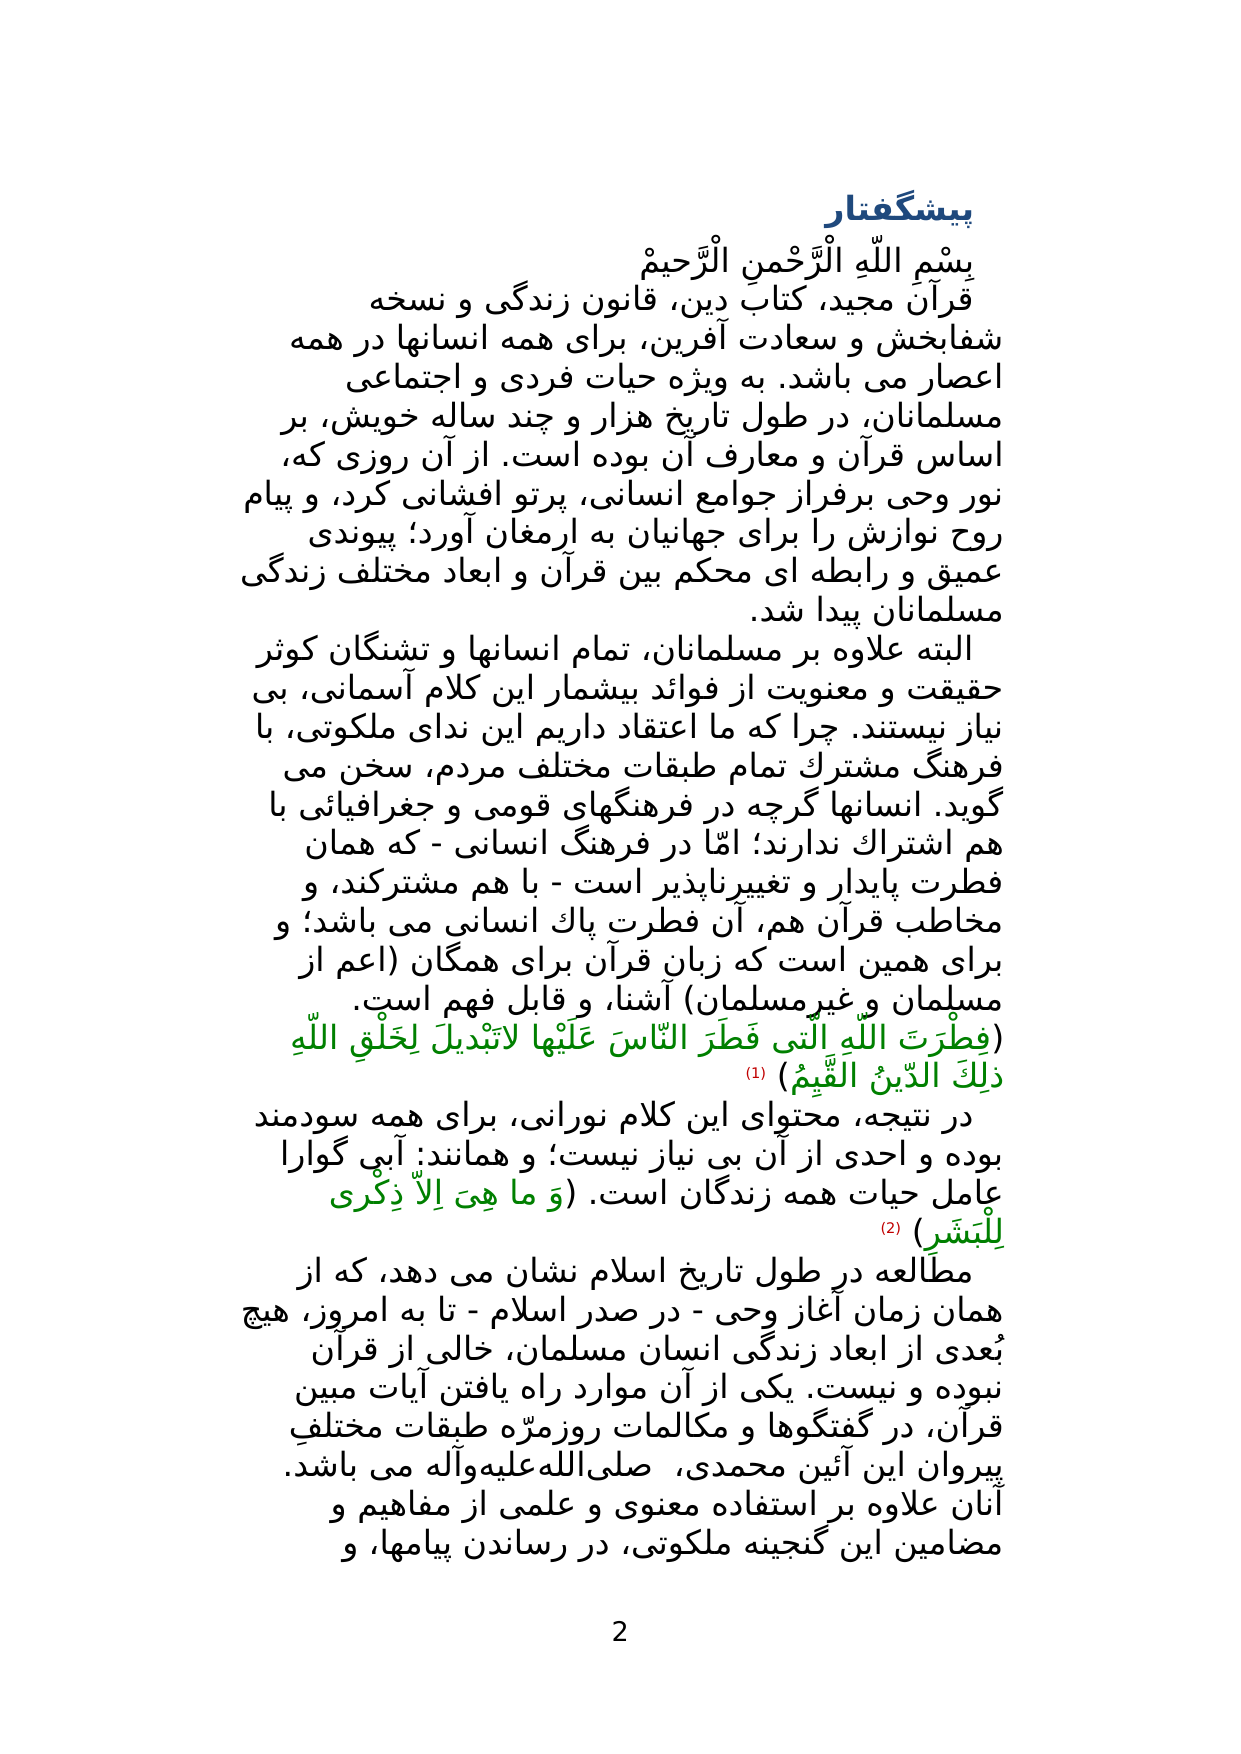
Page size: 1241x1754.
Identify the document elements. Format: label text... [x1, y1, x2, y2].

subtitle پيشگفتار [236, 190, 1004, 228]
text قرآن مجيد، كتاب دين، قانون زندگى و نسخه شفابخش و سعادت آفرين، براى همه انسانها در همه اعصار مى باشد. به ويژه حيات فردى و اجتماعى مسلمانان، در طول تاريخ هزار و چند ساله خويش، بر اساس قرآن و معارف آن بوده است. از آن روزى كه، نور وحى برفراز جوامع انسانى، پرتو افشانى كرد، و پيام روح نوازش را براى جهانيان به ارمغان آورد؛ پيوندى عميق و رابطه اى محكم بين قرآن و ابعاد مختلف زندگى مسلمانان پيدا شد. [236, 280, 1004, 629]
text بِسْمِ اللّهِ الْرَّحْمنِ الْرَّحيمْ [236, 241, 1004, 280]
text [236, 1251, 1004, 1562]
text البته علاوه بر مسلمانان، تمام انسانها و تشنگان كوثر حقيقت و معنويت از فوائد بيشمار اين كلام آسمانى، بى نياز نيستند. چرا كه ما اعتقاد داريم اين نداى ملكوتى، با فرهنگ مشترك تمام طبقات مختلف مردم، سخن مى گويد. انسانها گرچه در فرهنگهاى قومى و جغرافيائى با هم اشتراك ندارند؛ امّا در فرهنگ انسانى - كه همان فطرت پايدار و تغييرناپذير است - با هم مشتركند، و مخاطب قرآن هم، آن فطرت پاك انسانى مى باشد؛ و براى همين است كه زبان قرآن براى همگان (اعم از مسلمان و غيرمسلمان) آشنا، و قابل فهم است. (فِطْرَتَ اللّهِ الّتى فَطَرَ النّاسَ عَلَيْها لاتَبْديلَ لِخَلْقِ اللّهِ ذلِكَ الدّينُ القَّيِمُ) (1) [236, 629, 1004, 1096]
text در نتيجه، محتواى اين كلام نورانى، براى همه سودمند بوده و احدى از آن بى نياز نيست؛ و همانند: آبى گوارا عامل حيات همه زندگان است. (وَ ما هِىَ اِلاّ ذِكْرى لِلْبَشَرِ) (2) [236, 1096, 1004, 1251]
